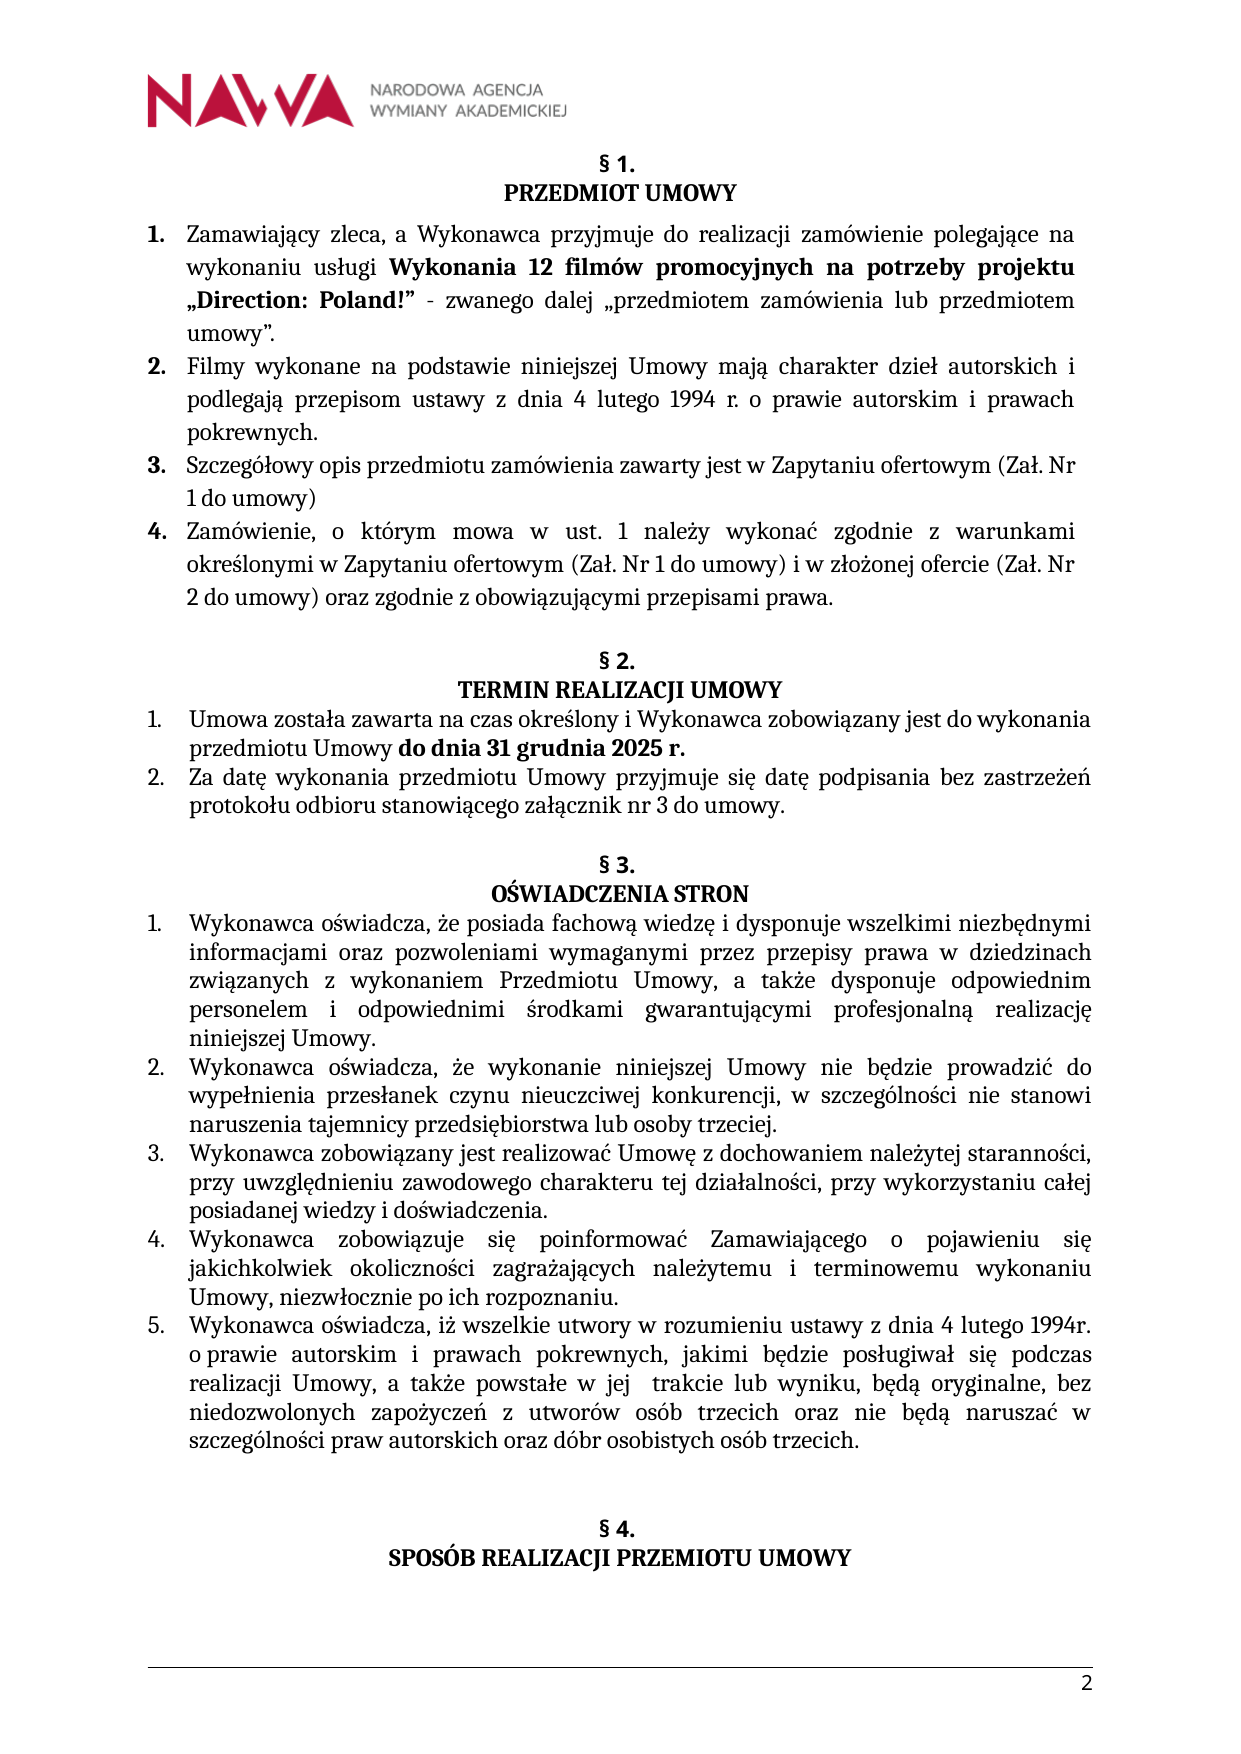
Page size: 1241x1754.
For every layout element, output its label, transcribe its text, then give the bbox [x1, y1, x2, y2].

list Wykonawca oświadcza, że wykonanie niniejszej Umowy nie będzie prowadzić do wypełnienia przesłanek czynu nieuczciwej konkurencji, w szczególności nie stanowi naruszenia tajemnicy przedsiębiorstwa lub osoby trzeciej. [148, 1053, 1093, 1139]
list Za datę wykonania przedmiotu Umowy przyjmuje się datę podpisania bez zastrzeżeń protokołu odbioru stanowiącego załącznik nr 3 do umowy. [148, 763, 1093, 820]
text SPOSÓB REALIZACJI PRZEMIOTU UMOWY [148, 1544, 1093, 1573]
list Wykonawca zobowiązany jest realizować Umowę z dochowaniem należytej staranności, przy uwzględnieniu zawodowego charakteru tej działalności, przy wykorzystaniu całej posiadanej wiedzy i doświadczenia. [148, 1139, 1093, 1225]
subtitle OŚWIADCZENIA STRON [148, 849, 1093, 909]
list Szczegółowy opis przedmiotu zamówienia zawarty jest w Zapytaniu ofertowym (Zał. Nr 1 do umowy) [148, 451, 1076, 513]
list Wykonawca oświadcza, że posiada fachową wiedzę i dysponuje wszelkimi niezbędnymi informacjami oraz pozwoleniami wymaganymi przez przepisy prawa w dziedzinach związanych z wykonaniem Przedmiotu Umowy, a także dysponuje odpowiednim personelem i odpowiednimi środkami gwarantującymi profesjonalną realizację niniejszej Umowy. [148, 909, 1093, 1053]
list Zamawiający zleca, a Wykonawca przyjmuje do realizacji zamówienie polegające na wykonaniu usługi Wykonania 12 filmów promocyjnych na potrzeby projektu „Direction: Poland!” - zwanego dalej „przedmiotem zamówienia lub przedmiotem umowy”. [148, 220, 1076, 348]
subtitle TERMIN REALIZACJI UMOWY [148, 645, 1093, 705]
list Umowa została zawarta na czas określony i Wykonawca zobowiązany jest do wykonania przedmiotu Umowy do dnia 31 grudnia 2025 r. [148, 705, 1093, 763]
list Zamówienie, o którym mowa w ust. 1 należy wykonać zgodnie z warunkami określonymi w Zapytaniu ofertowym (Zał. Nr 1 do umowy) i w złożonej ofercie (Zał. Nr 2 do umowy) oraz zgodnie z obowiązującymi przepisami prawa. [148, 517, 1076, 612]
list Wykonawca oświadcza, iż wszelkie utwory w rozumieniu ustawy z dnia 4 lutego 1994r. o prawie autorskim i prawach pokrewnych, jakimi będzie posługiwał się podczas realizacji Umowy, a także powstałe w jej trakcie lub wyniku, będą oryginalne, bez niedozwolonych zapożyczeń z utworów osób trzecich oraz nie będą naruszać w szczególności praw autorskich oraz dóbr osobistych osób trzecich. [148, 1311, 1093, 1455]
list Filmy wykonane na podstawie niniejszej Umowy mają charakter dzieł autorskich i podlegają przepisom ustawy z dnia 4 lutego 1994 r. o prawie autorskim i prawach pokrewnych. [148, 352, 1076, 447]
subtitle PRZEDMIOT UMOWY [148, 148, 1093, 208]
list Wykonawca zobowiązuje się poinformować Zamawiającego o pojawieniu się jakichkolwiek okoliczności zagrażających należytemu i terminowemu wykonaniu Umowy, niezwłocznie po ich rozpoznaniu. [148, 1225, 1093, 1311]
picture [147, 73, 567, 128]
